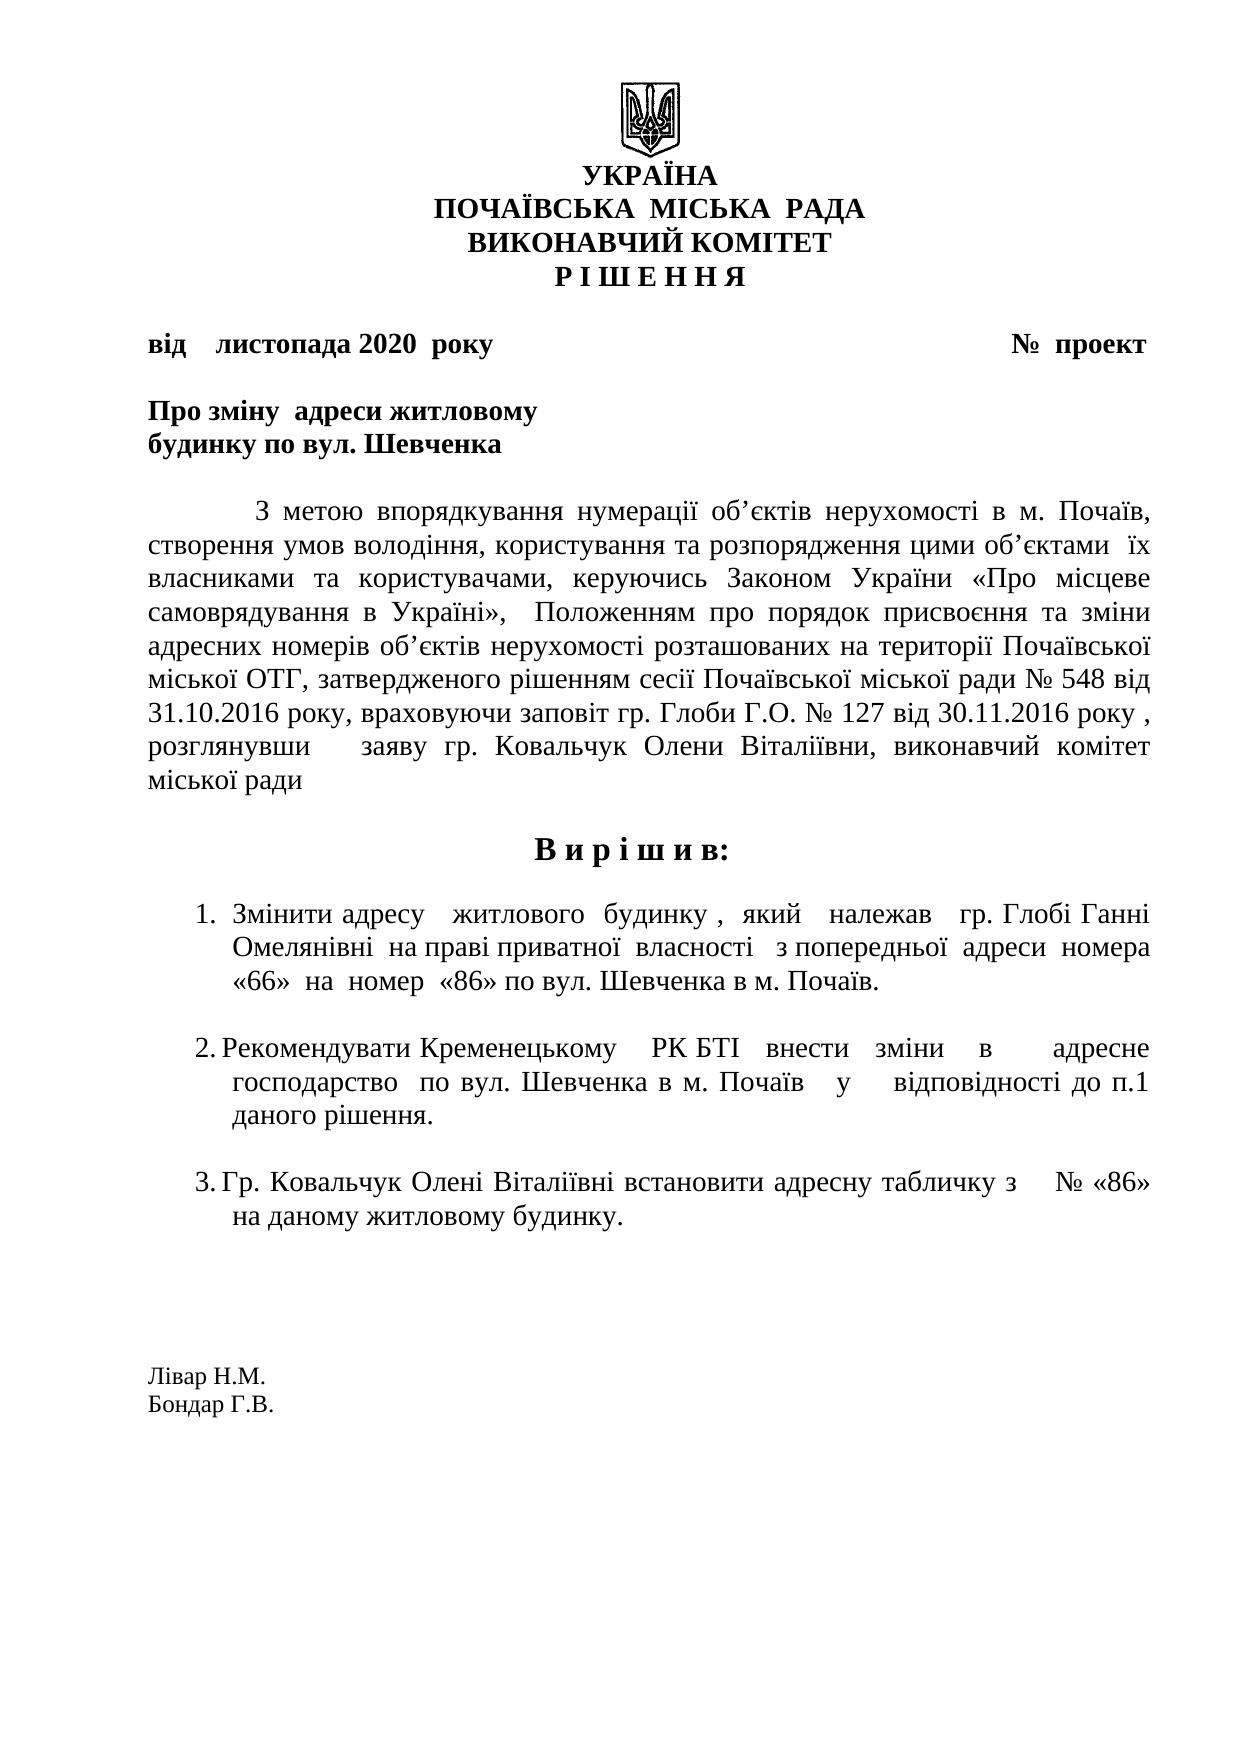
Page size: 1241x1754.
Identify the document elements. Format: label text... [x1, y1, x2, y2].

picture [615, 79, 684, 158]
text від листопада 2020 року № проект [148, 326, 1152, 359]
text Про зміну адреси житловому [148, 393, 1152, 426]
text В и р і ш и в: [148, 829, 1152, 867]
list Змінити адресу житлового будинку , який належав гр. Глобі Ганні Омелянівні на праві приватної власності з попередньої адреси номера «66» на номер «86» по вул. Шевченка в м. Почаїв. [194, 896, 1152, 997]
text Р І Ш Е Н Н Я [148, 259, 1152, 292]
text будинку по вул. Шевченка [148, 426, 1152, 460]
subtitle ВИКОНАВЧИЙ КОМІТЕТ [148, 225, 1152, 259]
text Бондар Г.В. [148, 1389, 1152, 1418]
list Гр. Ковальчук Олені Віталіївні встановити адресну табличку з № «86» на даному житловому будинку. [194, 1164, 1152, 1231]
text ПОЧАЇВСЬКА МІСЬКА РАДА [148, 192, 1152, 225]
text З метою впорядкування нумерації об’єктів нерухомості в м. Почаїв, створення умов володіння, користування та розпорядження цими об’єктами їх власниками та користувачами, керуючись Законом України «Про місцеве самоврядування в Україні», Положенням про порядок присвоєння та зміни адресних номерів об’єктів нерухомості розташованих на території Почаївської міської ОТГ, затвердженого рішенням сесії Почаївської міської ради № 548 від 31.10.2016 року, враховуючи заповіт гр. Глоби Г.О. № 127 від 30.11.2016 року , розглянувши заяву гр. Ковальчук Олени Віталіївни, виконавчий комітет міської ради [148, 493, 1152, 795]
text Лівар Н.М. [148, 1361, 1152, 1389]
text УКРАЇНА [148, 158, 1152, 192]
list Рекомендувати Кременецькому РК БТІ внести зміни в адресне господарство по вул. Шевченка в м. Почаїв у відповідності до п.1 даного рішення. [194, 1030, 1152, 1131]
